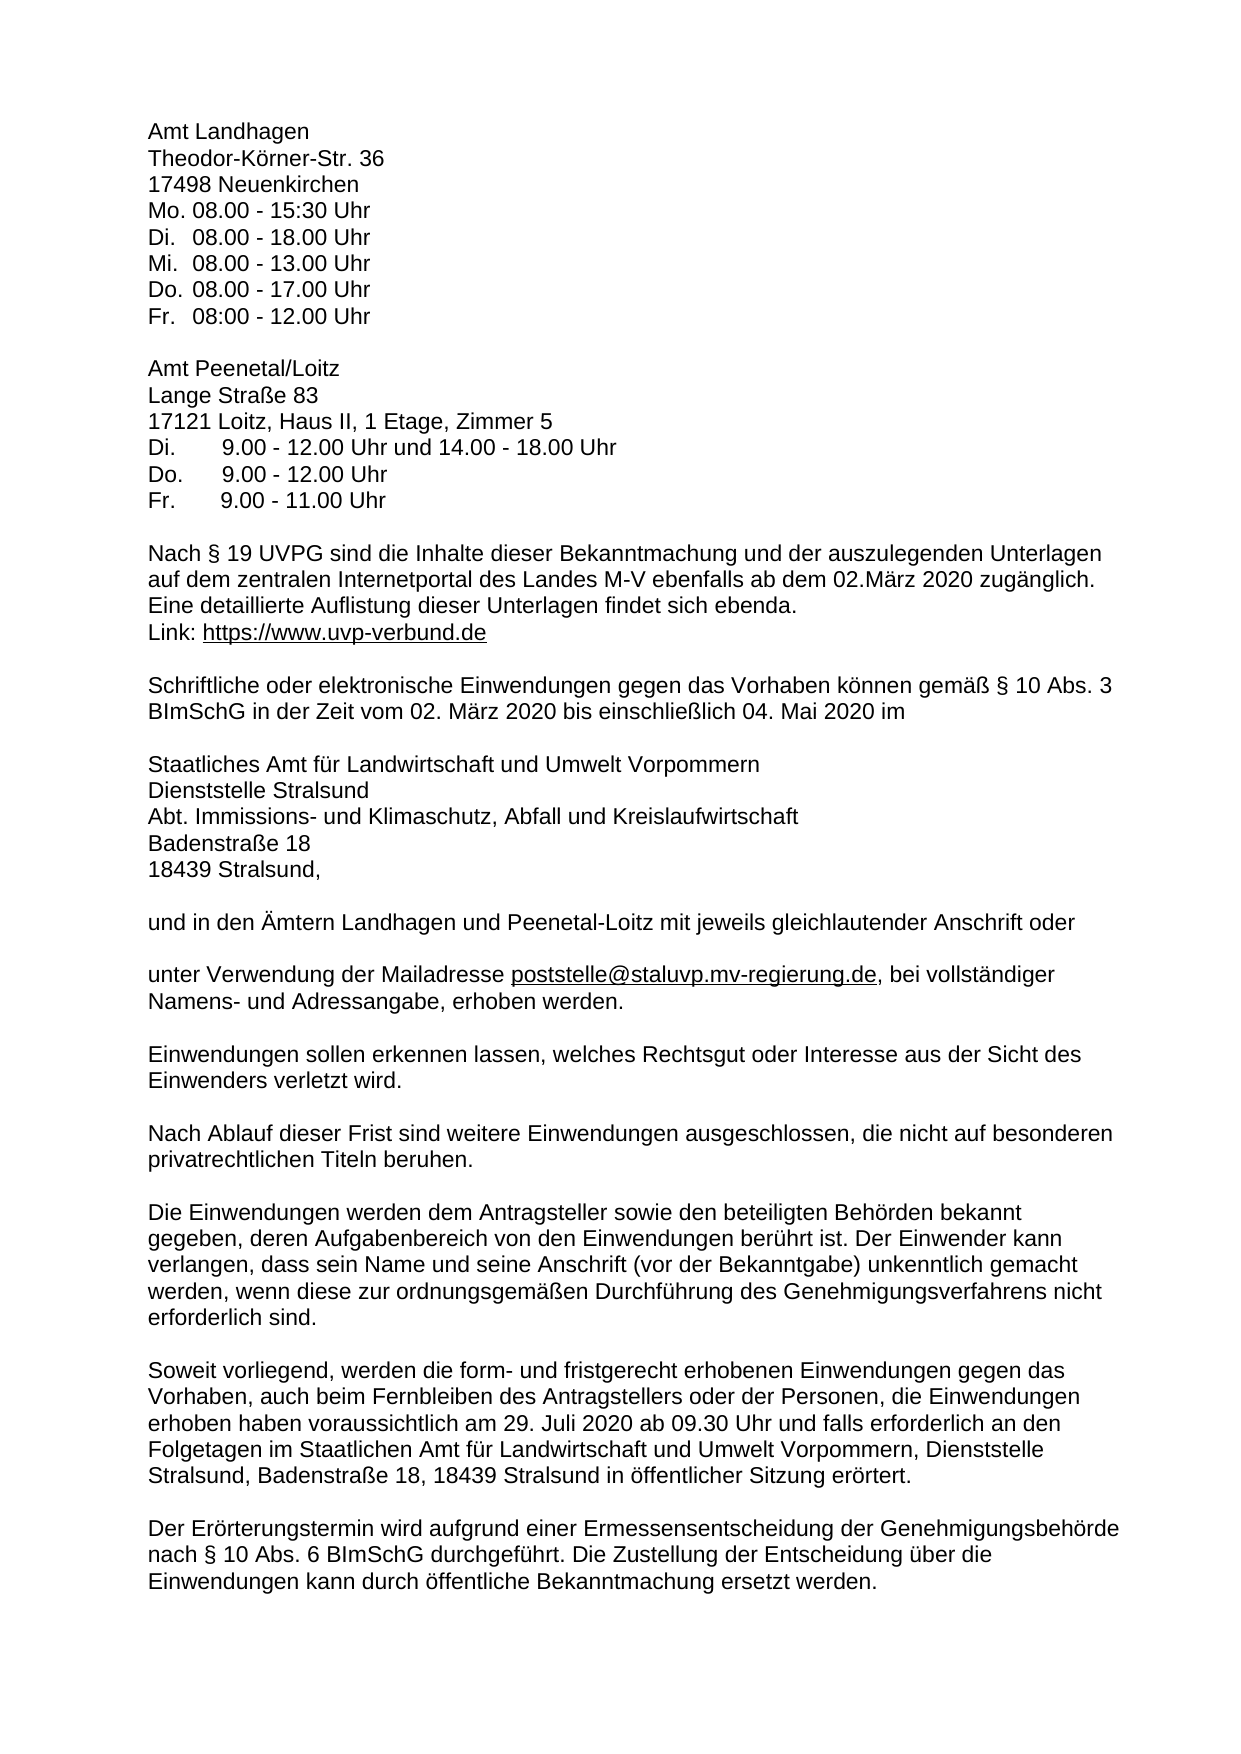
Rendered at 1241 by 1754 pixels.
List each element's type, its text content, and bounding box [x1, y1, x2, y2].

text Fr. 08:00 - 12.00 Uhr [148, 303, 1122, 329]
text und in den Ämtern Landhagen und Peenetal-Loitz mit jeweils gleichlautender Anschrift oder [148, 909, 1122, 935]
text Nach Ablauf dieser Frist sind weitere Einwendungen ausgeschlossen, die nicht auf besonderen privatrechtlichen Titeln beruhen. [148, 1119, 1122, 1172]
text 17121 Loitz, Haus II, 1 Etage, Zimmer 5 [148, 408, 1122, 434]
text Di. 9.00 - 12.00 Uhr und 14.00 - 18.00 Uhr [148, 434, 1122, 461]
text Mi. 08.00 - 13.00 Uhr [148, 250, 1122, 276]
text Soweit vorliegend, werden die form- und fristgerecht erhobenen Einwendungen gegen das Vorhaben, auch beim Fernbleiben des Antragstellers oder der Personen, die Einwendungen erhoben haben voraussichtlich am 29. Juli 2020 ab 09.30 Uhr und falls erforderlich an den Folgetagen im Staatlichen Amt für Landwirtschaft und Umwelt Vorpommern, Dienststelle Stralsund, Badenstraße 18, 18439 Stralsund in öffentlicher Sitzung erörtert. [148, 1357, 1122, 1488]
text Der Erörterungstermin wird aufgrund einer Ermessensentscheidung der Genehmigungsbehörde nach § 10 Abs. 6 BImSchG durchgeführt. Die Zustellung der Entscheidung über die Einwendungen kann durch öffentliche Bekanntmachung ersetzt werden. [148, 1515, 1122, 1594]
text Badenstraße 18 [148, 830, 1122, 856]
text 18439 Stralsund, [148, 856, 1122, 882]
text Einwendungen sollen erkennen lassen, welches Rechtsgut oder Interesse aus der Sicht des Einwenders verletzt wird. [148, 1041, 1122, 1093]
text Do. 08.00 - 17.00 Uhr [148, 276, 1122, 303]
text Amt Landhagen [148, 118, 1122, 144]
text Nach § 19 UVPG sind die Inhalte dieser Bekanntmachung und der auszulegenden Unterlagen auf dem zentralen Internetportal des Landes M-V ebenfalls ab dem 02.März 2020 zugänglich. Eine detaillierte Auflistung dieser Unterlagen findet sich ebenda. [148, 540, 1122, 619]
text Link: https://www.uvp-verbund.de [148, 619, 1122, 645]
text Die Einwendungen werden dem Antragsteller sowie den beteiligten Behörden bekannt gegeben, deren Aufgabenbereich von den Einwendungen berührt ist. Der Einwender kann verlangen, dass sein Name und seine Anschrift (vor der Bekanntgabe) unkenntlich gemacht werden, wenn diese zur ordnungsgemäßen Durchführung des Genehmigungsverfahrens nicht erforderlich sind. [148, 1199, 1122, 1330]
text Fr. 9.00 - 11.00 Uhr [148, 487, 1122, 513]
text 17498 Neuenkirchen [148, 171, 1122, 197]
text Amt Peenetal/Loitz [148, 355, 1122, 382]
text Do. 9.00 - 12.00 Uhr [148, 461, 1122, 487]
text Mo. 08.00 - 15:30 Uhr [148, 197, 1122, 223]
text Staatliches Amt für Landwirtschaft und Umwelt Vorpommern [148, 751, 1122, 777]
text unter Verwendung der Mailadresse poststelle@staluvp.mv-regierung.de, bei vollständiger Namens- und Adressangabe, erhoben werden. [148, 961, 1122, 1014]
text Dienststelle Stralsund [148, 777, 1122, 803]
text Theodor-Körner-Str. 36 [148, 144, 1122, 171]
text Schriftliche oder elektronische Einwendungen gegen das Vorhaben können gemäß § 10 Abs. 3 BImSchG in der Zeit vom 02. März 2020 bis einschließlich 04. Mai 2020 im [148, 672, 1122, 724]
text Di. 08.00 - 18.00 Uhr [148, 223, 1122, 250]
text Abt. Immissions- und Klimaschutz, Abfall und Kreislaufwirtschaft [148, 803, 1122, 830]
text Lange Straße 83 [148, 382, 1122, 408]
